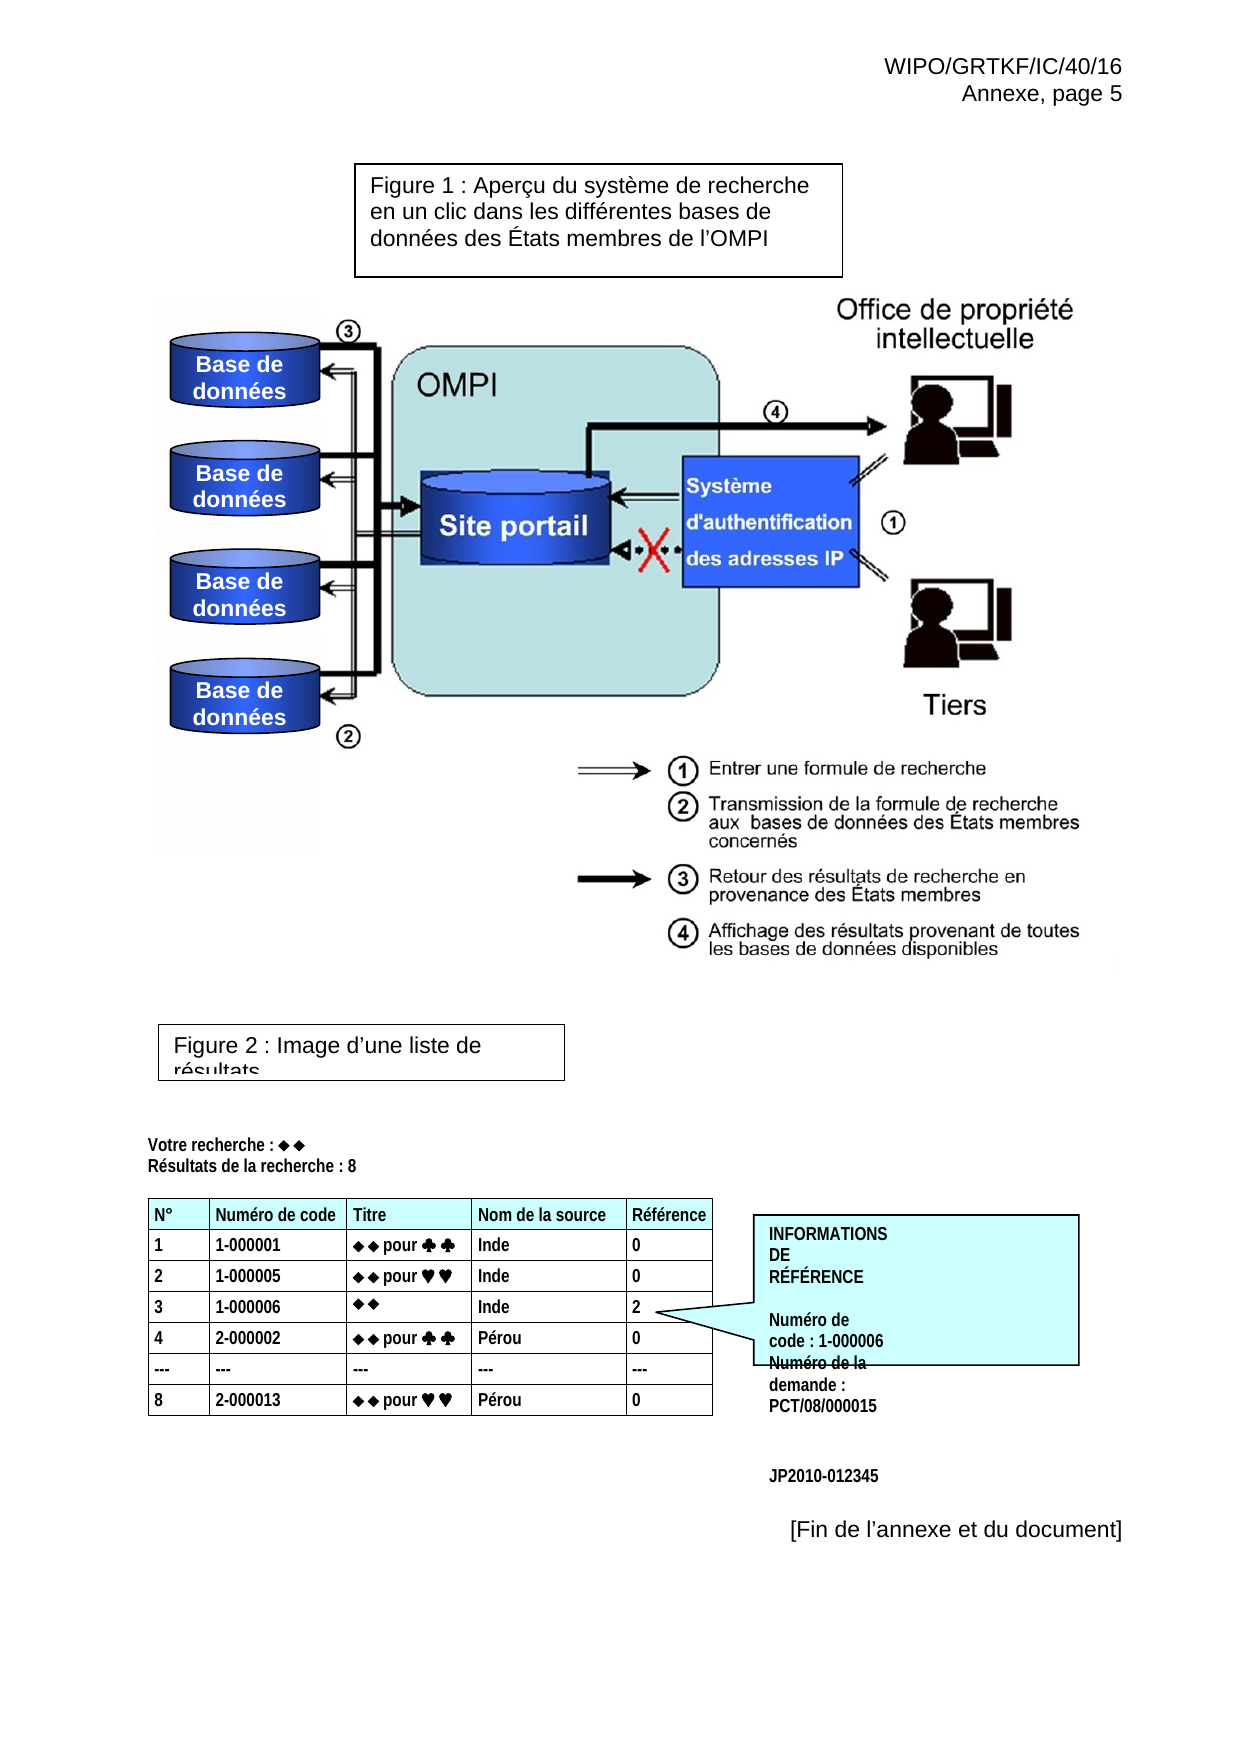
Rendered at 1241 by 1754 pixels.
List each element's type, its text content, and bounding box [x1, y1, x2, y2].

table_cell Pérou [472, 1385, 626, 1415]
table_cell --- [210, 1354, 346, 1384]
table_cell 2-000002 [210, 1323, 346, 1353]
table_cell 1-000006 [210, 1292, 346, 1322]
text Votre recherche : [148, 1133, 1122, 1155]
table_cell 8 [149, 1385, 209, 1415]
text [Fin de l’annexe et du document] [724, 1516, 1122, 1542]
table_cell 3 [149, 1292, 209, 1322]
table_cell Inde [472, 1230, 626, 1260]
table_header N° [149, 1199, 209, 1229]
table_header Titre [347, 1199, 471, 1229]
table_cell --- [149, 1354, 209, 1384]
table_cell --- [627, 1354, 712, 1384]
table_cell pour [347, 1261, 471, 1291]
text Résultats de la recherche : 8 [148, 1155, 1122, 1177]
table_cell 0 [627, 1385, 712, 1415]
table_cell 1-000001 [210, 1230, 346, 1260]
table_cell 1-000005 [210, 1261, 346, 1291]
table_cell 0 [627, 1230, 712, 1260]
table_cell pour [347, 1323, 471, 1353]
table_cell 2 [149, 1261, 209, 1291]
table_cell pour [347, 1230, 471, 1260]
table_cell --- [347, 1354, 471, 1384]
table_header Référence [627, 1199, 712, 1229]
table_header Numéro de code [210, 1199, 346, 1229]
table_cell 2-000013 [210, 1385, 346, 1415]
table_header Nom de la source [472, 1199, 626, 1229]
picture [147, 290, 1122, 976]
table_cell Inde [472, 1292, 626, 1322]
table_cell --- [472, 1354, 626, 1384]
table_cell 0 [627, 1323, 712, 1353]
table_cell 1 [149, 1230, 209, 1260]
table_cell [347, 1292, 471, 1322]
table_cell Inde [472, 1261, 626, 1291]
table_cell pour [347, 1385, 471, 1415]
table_cell 2 [627, 1292, 712, 1322]
table_cell Pérou [472, 1323, 626, 1353]
table_cell 4 [149, 1323, 209, 1353]
table_cell 0 [627, 1261, 712, 1291]
